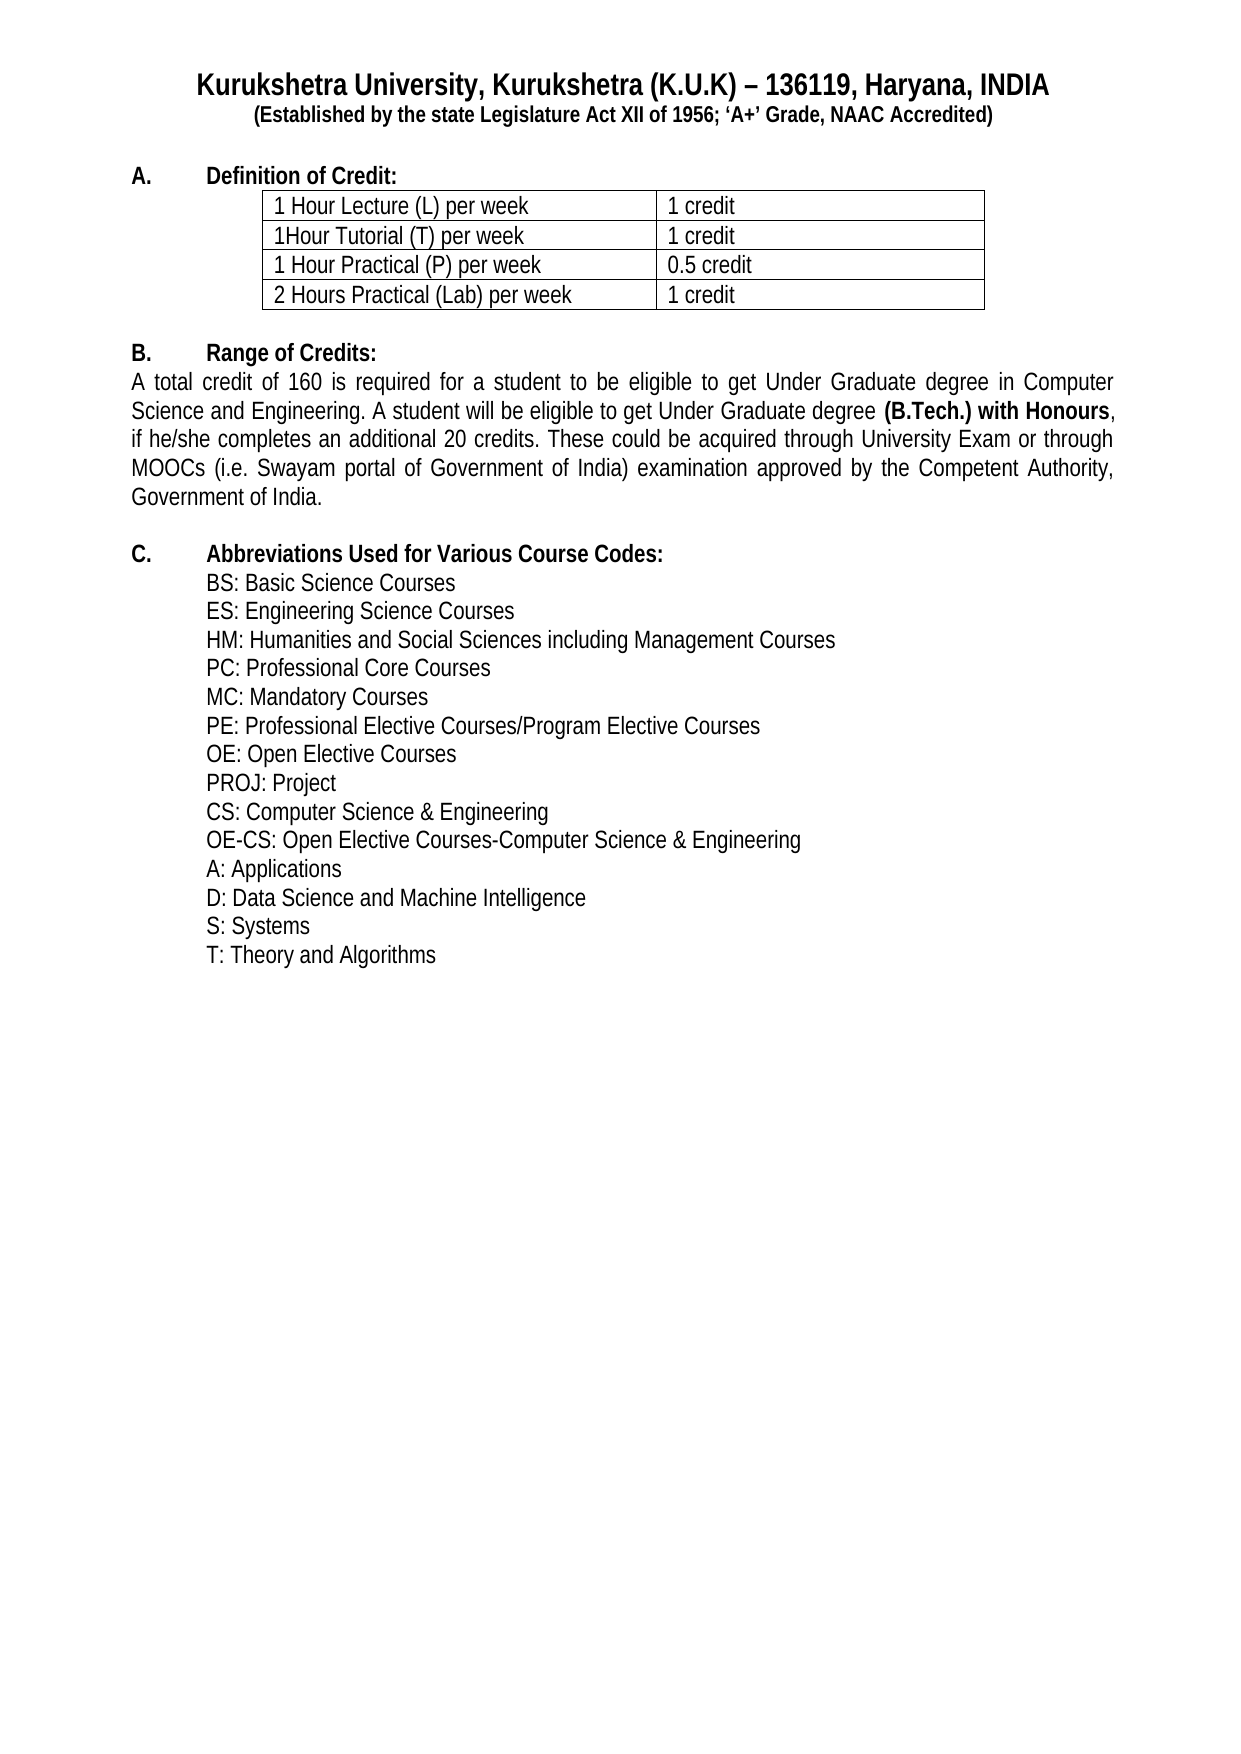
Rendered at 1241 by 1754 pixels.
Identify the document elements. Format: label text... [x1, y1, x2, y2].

table_cell 1Hour Tutorial (T) per week [263, 221, 656, 249]
text HM: Humanities and Social Sciences including Management Courses [131, 625, 1116, 653]
text PC: Professional Core Courses [131, 653, 1116, 682]
text OE-CS: Open Elective Courses-Computer Science & Engineering [131, 825, 1116, 854]
text A. Definition of Credit: [131, 161, 1116, 190]
table_header 1 credit [657, 191, 984, 219]
text A: Applications [131, 854, 1116, 883]
table_cell 0.5 credit [657, 250, 984, 279]
text CS: Computer Science & Engineering [131, 797, 1116, 825]
table_cell 2 Hours Practical (Lab) per week [263, 280, 656, 309]
text PE: Professional Elective Courses/Program Elective Courses [131, 711, 1116, 739]
table_cell 1 credit [657, 221, 984, 249]
text (Established by the state Legislature Act XII of 1956; ‘A+’ Grade, NAAC Accredited) [131, 101, 1116, 128]
text T: Theory and Algorithms [131, 940, 1116, 968]
text C. Abbreviations Used for Various Course Codes: [131, 539, 1116, 567]
text BS: Basic Science Courses [131, 567, 1116, 596]
text Kurukshetra University, Kurukshetra (K.U.K) – 136119, Haryana, INDIA [131, 66, 1116, 101]
text S: Systems [131, 911, 1116, 940]
table_cell 1 credit [657, 280, 984, 309]
text ES: Engineering Science Courses [131, 596, 1116, 625]
table_header 1 Hour Lecture (L) per week [263, 191, 656, 219]
text MC: Mandatory Courses [131, 682, 1116, 711]
text OE: Open Elective Courses [131, 739, 1116, 768]
text B. Range of Credits: [131, 338, 1116, 367]
text D: Data Science and Machine Intelligence [131, 883, 1116, 911]
text A total credit of 160 is required for a student to be eligible to get Under Graduate degree in Computer Science and Engineering. A student will be eligible to get Under Graduate degree (B.Tech.) with Honours, if he/she completes an additional 20 credits. These could be acquired through University Exam or through MOOCs (i.e. Swayam portal of Government of India) examination approved by the Competent Authority, Government of India. [131, 367, 1116, 510]
text PROJ: Project [131, 768, 1116, 797]
table_cell 1 Hour Practical (P) per week [263, 250, 656, 279]
